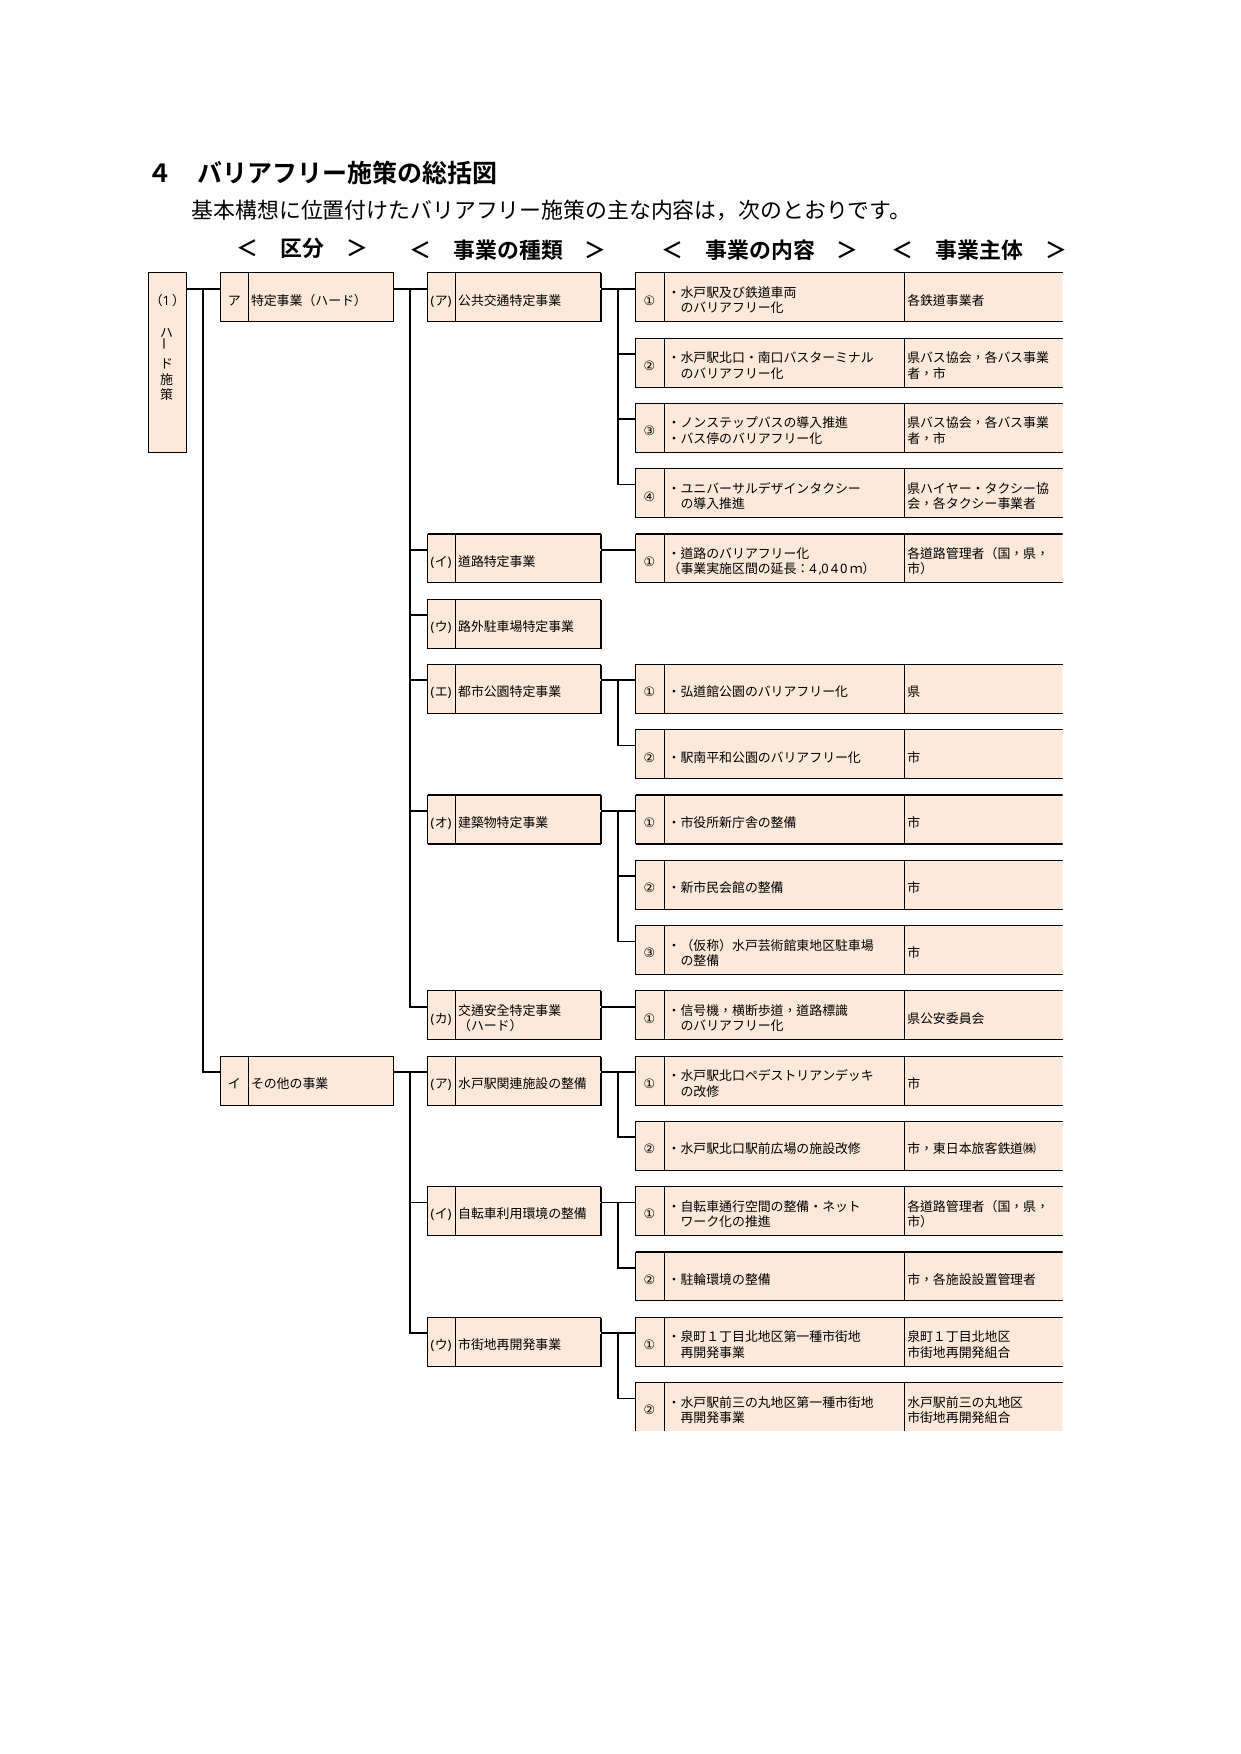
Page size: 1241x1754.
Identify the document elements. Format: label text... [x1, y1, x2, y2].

text 基本構想に位置付けたバリアフリー施策の主な内容は，次のとおりです。 [148, 191, 1122, 228]
text ４ バリアフリー施策の総括図 [148, 153, 1122, 191]
